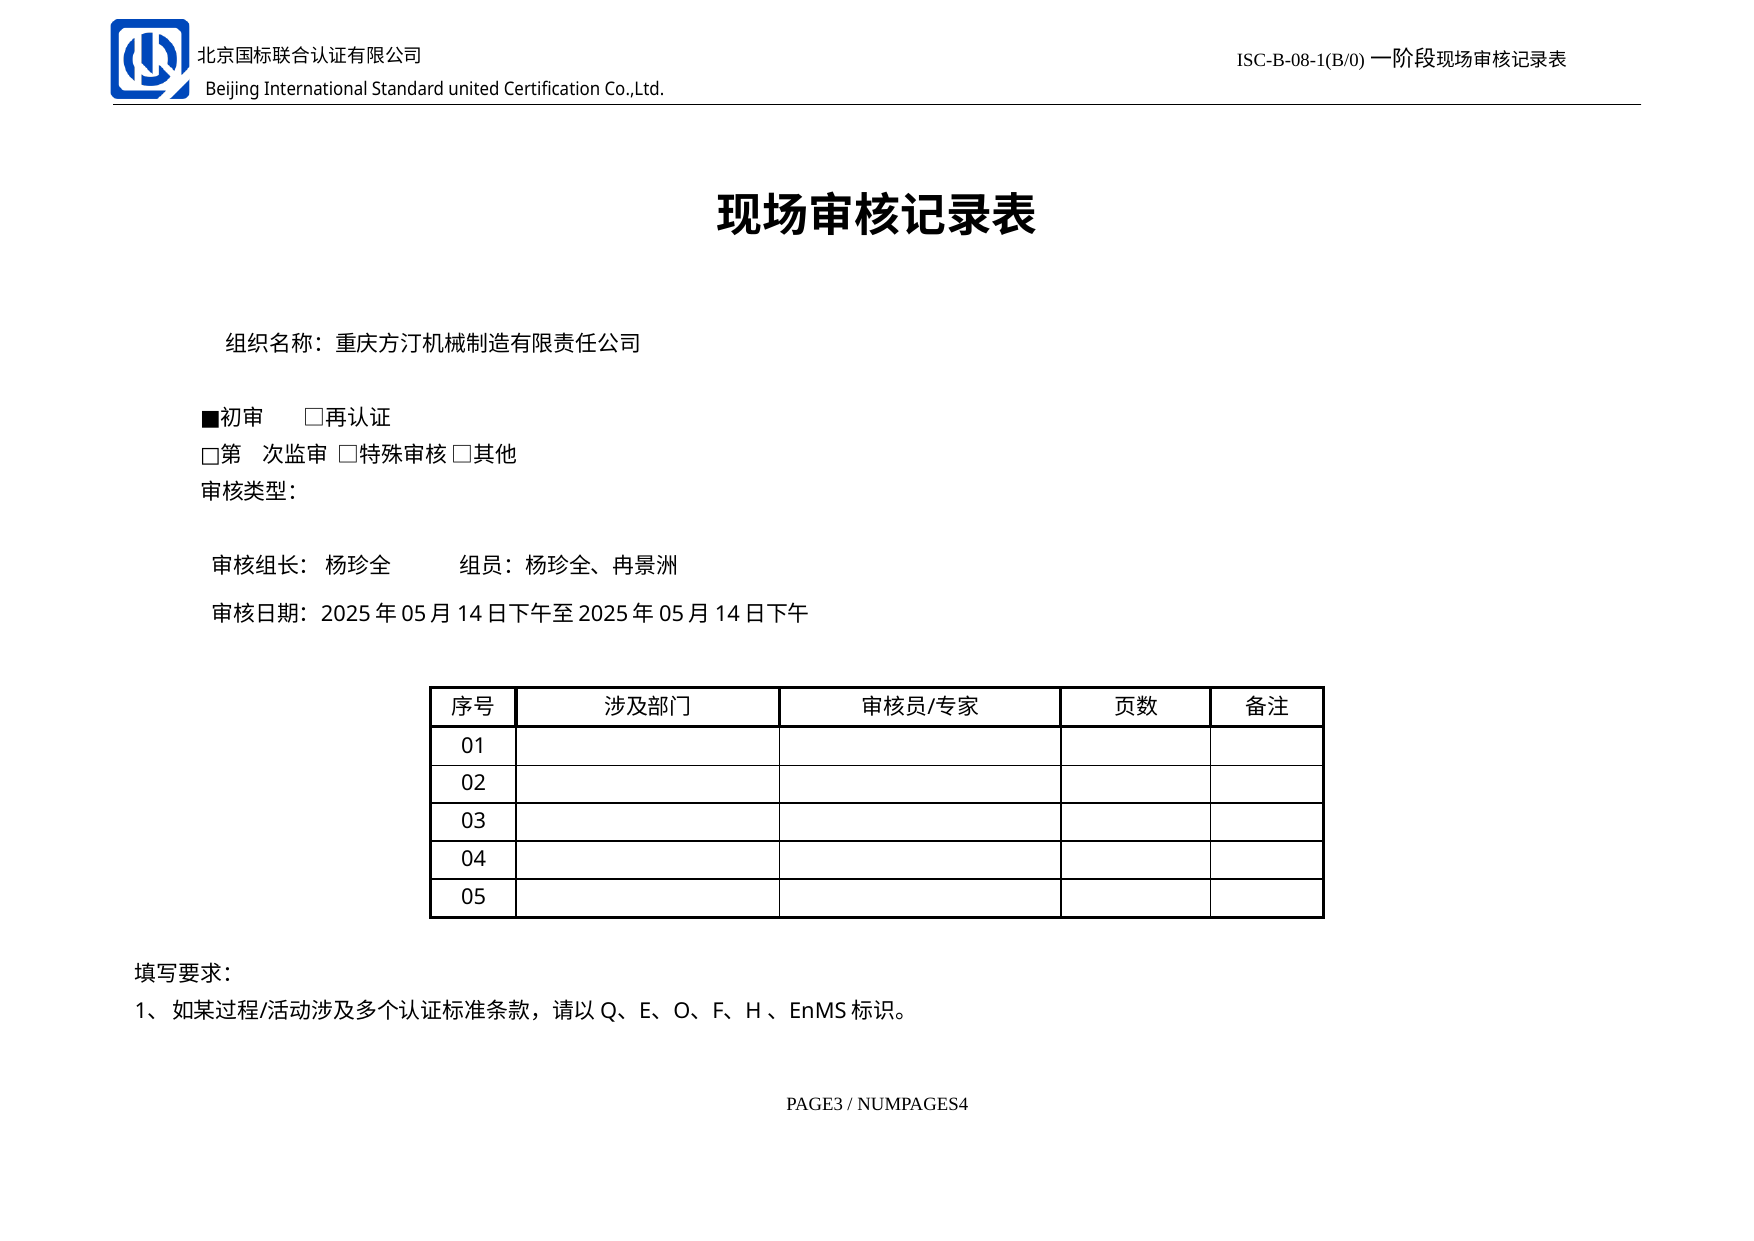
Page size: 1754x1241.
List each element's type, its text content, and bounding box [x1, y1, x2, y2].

table_header 序号 [432, 689, 514, 725]
table_cell [780, 728, 1060, 764]
table_cell [517, 728, 779, 764]
text 审核日期：2025年05月14日下午至2025年05月14日下午 [112, 596, 1641, 628]
table_cell 03 [432, 804, 515, 840]
table_header 页数 [1062, 689, 1209, 725]
list 如某过程/活动涉及多个认证标准条款，请以Q、E、O、F、H 、EnMS标识。 [134, 993, 1641, 1025]
text □第 次监审 □特殊审核 □其他 [112, 436, 1641, 469]
table_cell 02 [432, 766, 515, 802]
text 现场审核记录表 [112, 163, 1641, 261]
table_cell [1062, 804, 1210, 840]
table_cell [1211, 842, 1322, 878]
table_cell [780, 880, 1060, 916]
table_cell [517, 766, 779, 802]
table_cell [1211, 880, 1322, 916]
text 审核组长： 杨珍全 组员：杨珍全、冉景洲 [112, 548, 1641, 580]
table_cell 04 [432, 842, 515, 878]
table_cell [1062, 728, 1210, 764]
text 组织名称：重庆方汀机械制造有限责任公司 [112, 326, 1641, 358]
table_cell [780, 842, 1060, 878]
table_cell [780, 804, 1060, 840]
table_cell [1211, 728, 1322, 764]
table_cell [1062, 766, 1210, 802]
text 审核类型： [112, 473, 1641, 506]
text 填写要求： [112, 956, 1641, 988]
text ■初审 □再认证 [112, 399, 1641, 432]
table_cell [1211, 766, 1322, 802]
table_cell [517, 804, 779, 840]
table_header 审核员/专家 [781, 689, 1059, 725]
table_cell [517, 842, 779, 878]
table_cell 05 [432, 880, 515, 916]
table_cell [1211, 804, 1322, 840]
table_cell [1062, 842, 1210, 878]
table_header 涉及部门 [518, 689, 778, 725]
picture [110, 19, 190, 99]
table_cell [780, 766, 1060, 802]
table_header 备注 [1212, 689, 1322, 725]
table_cell [517, 880, 779, 916]
table_cell 01 [432, 728, 515, 764]
table_cell [1062, 880, 1210, 916]
